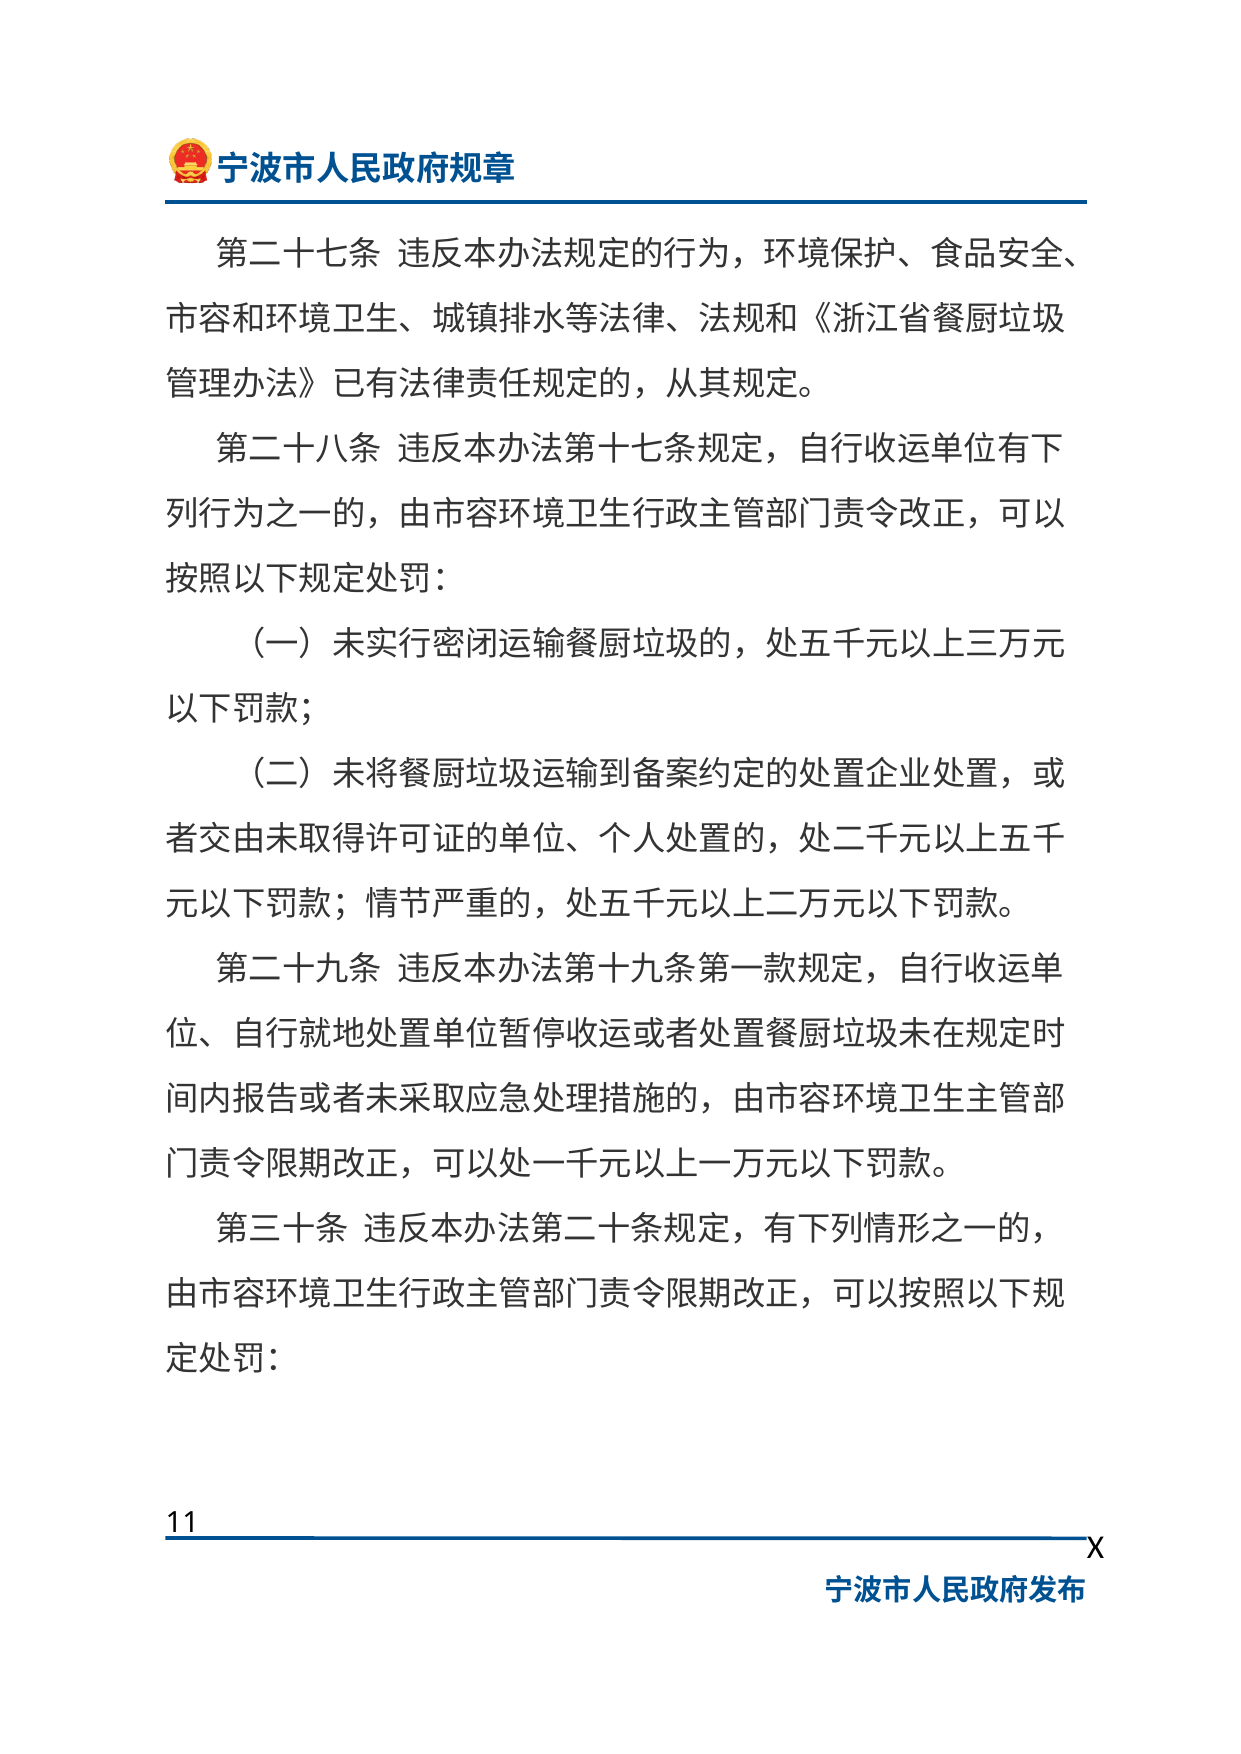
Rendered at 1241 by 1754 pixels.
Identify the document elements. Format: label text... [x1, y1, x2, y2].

text （一）未实行密闭运输餐厨垃圾的，处五千元以上三万元以下罚款； [165, 609, 1087, 739]
text 第二十九条 违反本办法第十九条第一款规定，自行收运单位、自行就地处置单位暂停收运或者处置餐厨垃圾未在规定时间内报告或者未采取应急处理措施的，由市容环境卫生主管部门责令限期改正，可以处一千元以上一万元以下罚款。 [165, 934, 1087, 1194]
text 第二十八条 违反本办法第十七条规定，自行收运单位有下列行为之一的，由市容环境卫生行政主管部门责令改正，可以按照以下规定处罚： [165, 414, 1087, 609]
text 第三十条 违反本办法第二十条规定，有下列情形之一的，由市容环境卫生行政主管部门责令限期改正，可以按照以下规定处罚： [165, 1194, 1087, 1389]
text （二）未将餐厨垃圾运输到备案约定的处置企业处置，或者交由未取得许可证的单位、个人处置的，处二千元以上五千元以下罚款；情节严重的，处五千元以上二万元以下罚款。 [165, 739, 1087, 934]
text 第二十七条 违反本办法规定的行为，环境保护、食品安全、市容和环境卫生、城镇排水等法律、法规和《浙江省餐厨垃圾管理办法》已有法律责任规定的，从其规定。 [165, 219, 1087, 414]
picture [165, 136, 216, 187]
